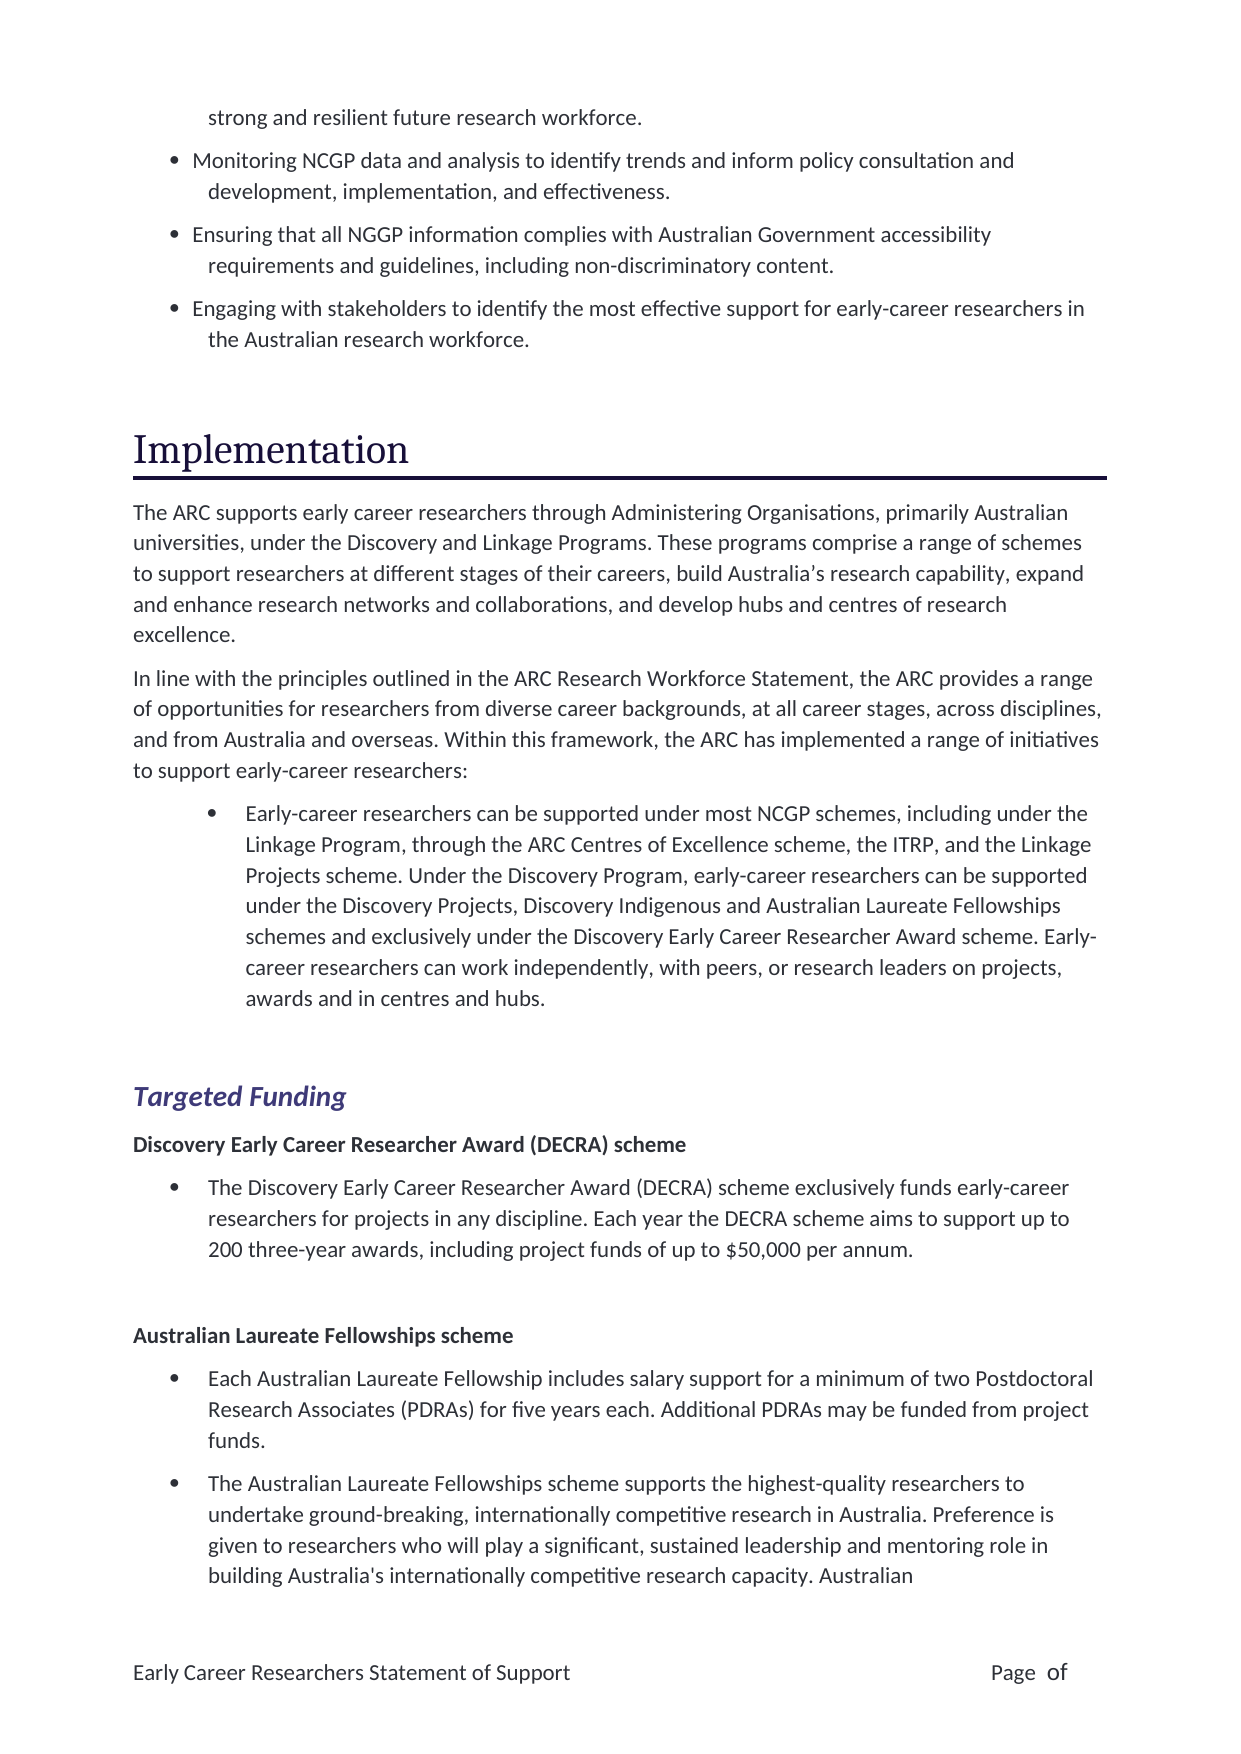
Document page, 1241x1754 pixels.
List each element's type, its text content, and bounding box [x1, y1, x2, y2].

text Targeted Funding [133, 1078, 1107, 1114]
list Monitoring NCGP data and analysis to identify trends and inform policy consultation and development, implementation, and effectiveness. [170, 147, 1107, 205]
text The ARC supports early career researchers through Administering Organisations, primarily Australian universities, under the Discovery and Linkage Programs. These programs comprise a range of schemes to support researchers at different stages of their careers, build Australia’s research capability, expand and enhance research networks and collaborations, and develop hubs and centres of research excellence. [133, 498, 1107, 649]
subtitle Implementation [133, 426, 1107, 476]
list Each Australian Laureate Fellowship includes salary support for a minimum of two Postdoctoral Research Associates (PDRAs) for five years each. Additional PDRAs may be funded from project funds. [170, 1364, 1107, 1454]
text Australian Laureate Fellowships scheme [133, 1321, 1107, 1349]
list Engaging with stakeholders to identify the most effective support for early-career researchers in the Australian research workforce. [170, 294, 1107, 353]
list Ensuring that all NGGP information complies with Australian Government accessibility requirements and guidelines, including non-discriminatory content. [170, 221, 1107, 279]
text Discovery Early Career Researcher Award (DECRA) scheme [133, 1130, 1107, 1158]
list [170, 103, 1107, 131]
list The Discovery Early Career Researcher Award (DECRA) scheme exclusively funds early-career researchers for projects in any discipline. Each year the DECRA scheme aims to support up to 200 three-year awards, including project funds of up to $50,000 per annum. [170, 1173, 1107, 1263]
text In line with the principles outlined in the ARC Research Workforce Statement, the ARC provides a range of opportunities for researchers from diverse career backgrounds, at all career stages, across disciplines, and from Australia and overseas. Within this framework, the ARC has implemented a range of initiatives to support early-career researchers: [133, 664, 1107, 784]
list The Australian Laureate Fellowships scheme supports the highest-quality researchers to undertake ground-breaking, internationally competitive research in Australia. Preference is given to researchers who will play a significant, sustained leadership and mentoring role in building Australia's internationally competitive research capacity. Australian [170, 1469, 1107, 1589]
list Early-career researchers can be supported under most NCGP schemes, including under the Linkage Program, through the ARC Centres of Excellence scheme, the ITRP, and the Linkage Projects scheme. Under the Discovery Program, early-career researchers can be supported under the Discovery Projects, Discovery Indigenous and Australian Laureate Fellowships schemes and exclusively under the Discovery Early Career Researcher Award scheme. Early-career researchers can work independently, with peers, or research leaders on projects, awards and in centres and hubs. [208, 799, 1107, 1012]
